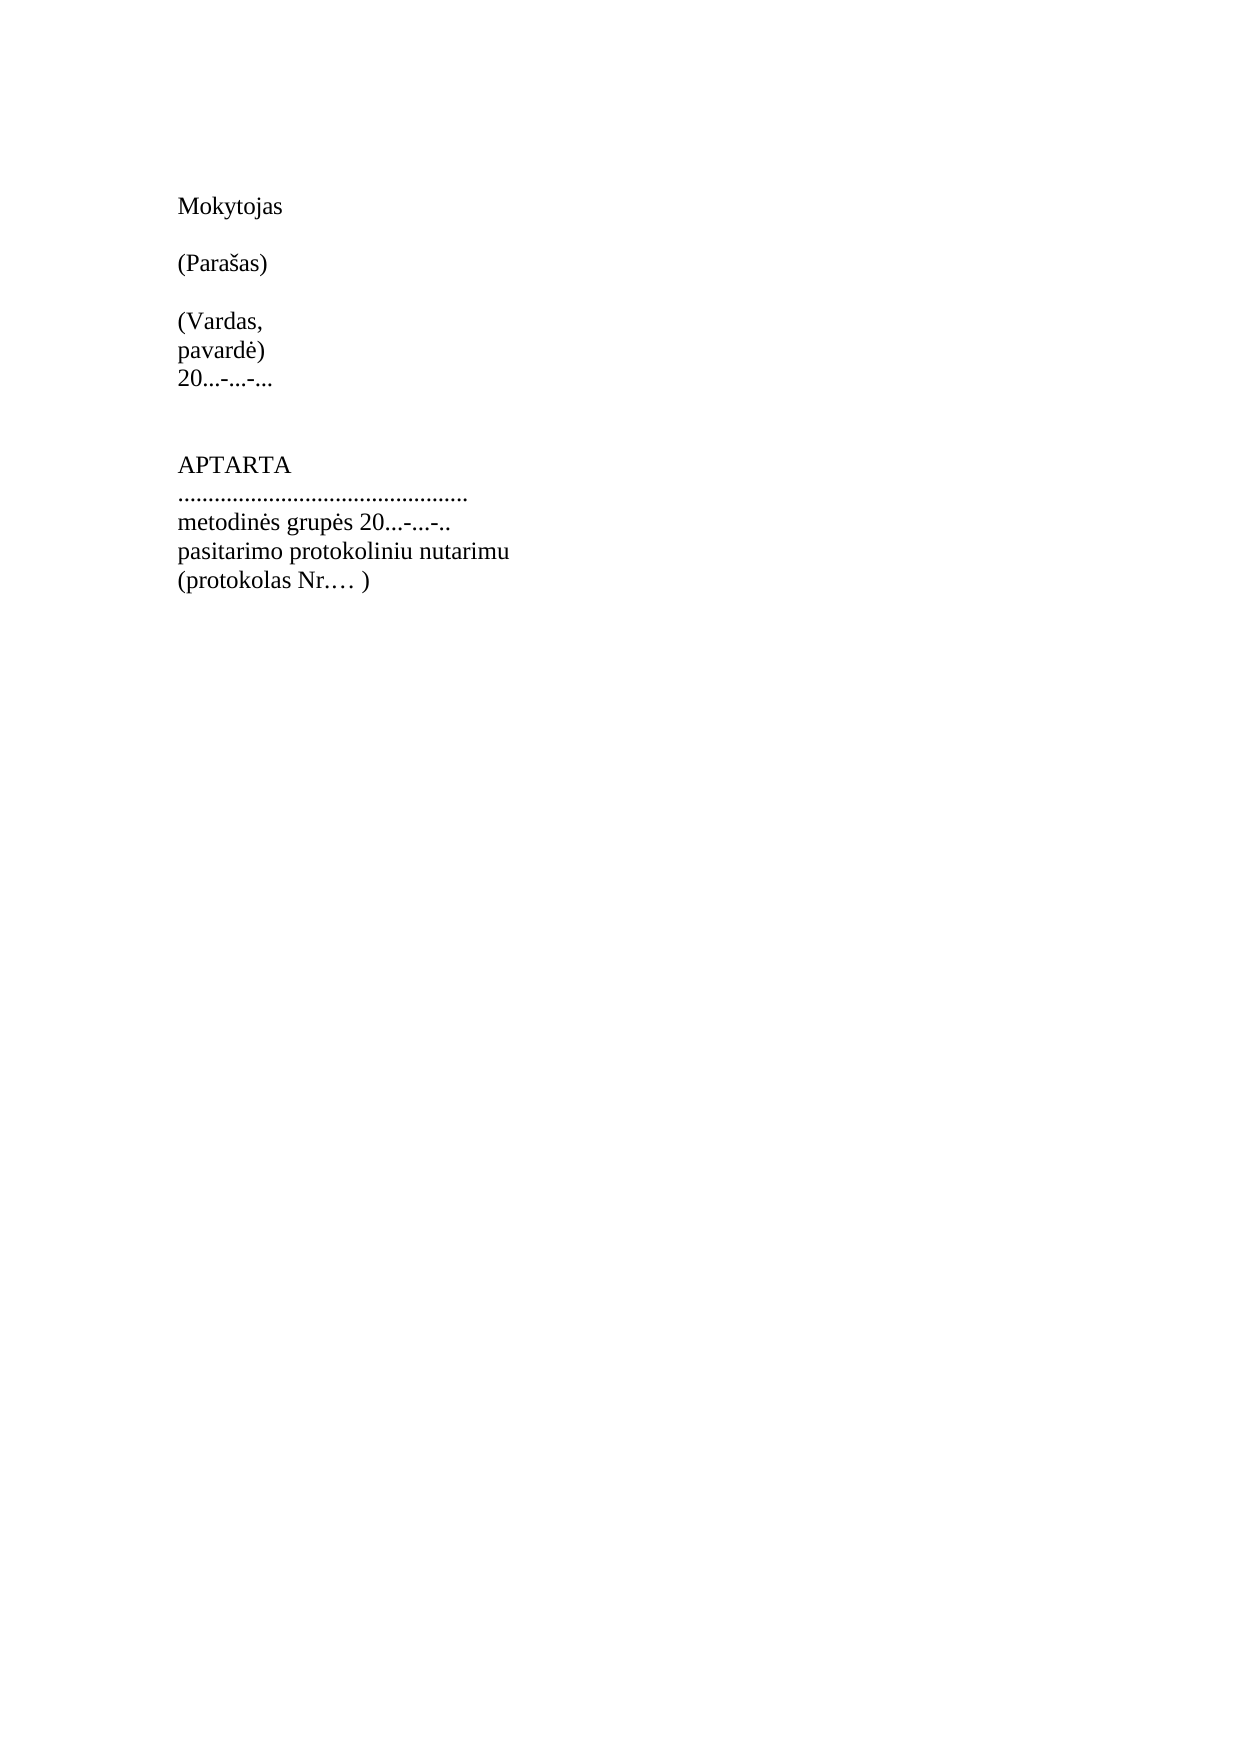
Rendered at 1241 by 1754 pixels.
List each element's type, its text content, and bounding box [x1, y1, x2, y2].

text (Vardas, pavardė) 20...-...-... [177, 306, 337, 392]
text ................................................ [177, 478, 1181, 507]
text APTARTA [177, 450, 1181, 478]
text Mokytojas (Parašas) [177, 191, 307, 277]
text metodinės grupės 20...-...-.. pasitarimo protokoliniu nutarimu (protokolas Nr.… ) [177, 507, 534, 593]
